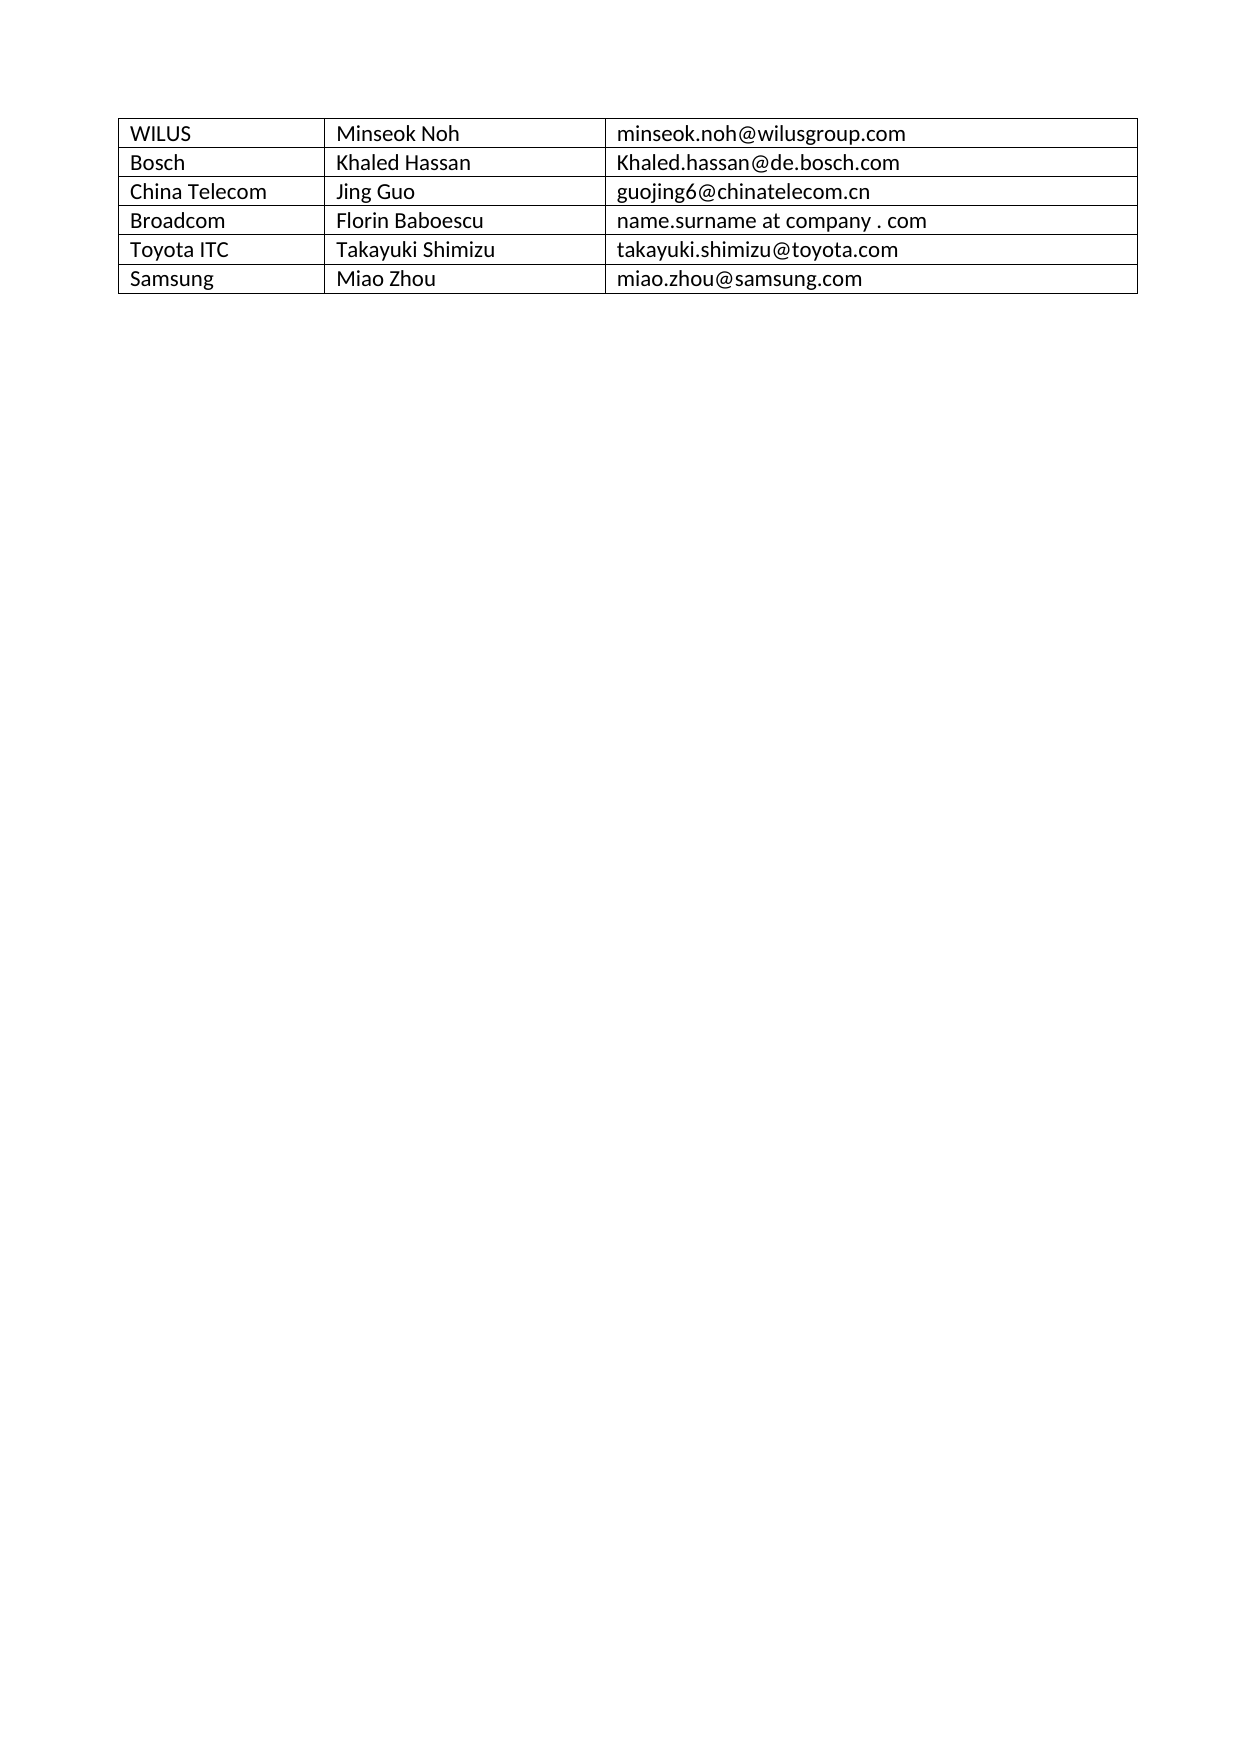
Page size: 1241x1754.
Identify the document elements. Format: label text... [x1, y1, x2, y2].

table_cell takayuki.shimizu@toyota.com [606, 235, 1137, 263]
table_cell Minseok Noh [325, 119, 605, 147]
table_cell Jing Guo [325, 177, 605, 205]
table_cell Samsung [119, 265, 324, 292]
table_cell Florin Baboescu [325, 206, 605, 234]
table_cell China Telecom [119, 177, 324, 205]
table_cell name.surname at company . com [606, 206, 1137, 234]
table_cell minseok.noh@wilusgroup.com [606, 119, 1137, 147]
table_cell Takayuki Shimizu [325, 235, 605, 263]
table_cell Khaled.hassan@de.bosch.com [606, 148, 1137, 176]
table_cell Khaled Hassan [325, 148, 605, 176]
table_cell miao.zhou@samsung.com [606, 265, 1137, 292]
table_cell Miao Zhou [325, 265, 605, 292]
table_cell WILUS [119, 119, 324, 147]
table_cell Broadcom [119, 206, 324, 234]
table_cell Bosch [119, 148, 324, 176]
table_cell Toyota ITC [119, 235, 324, 263]
table_cell guojing6@chinatelecom.cn [606, 177, 1137, 205]
